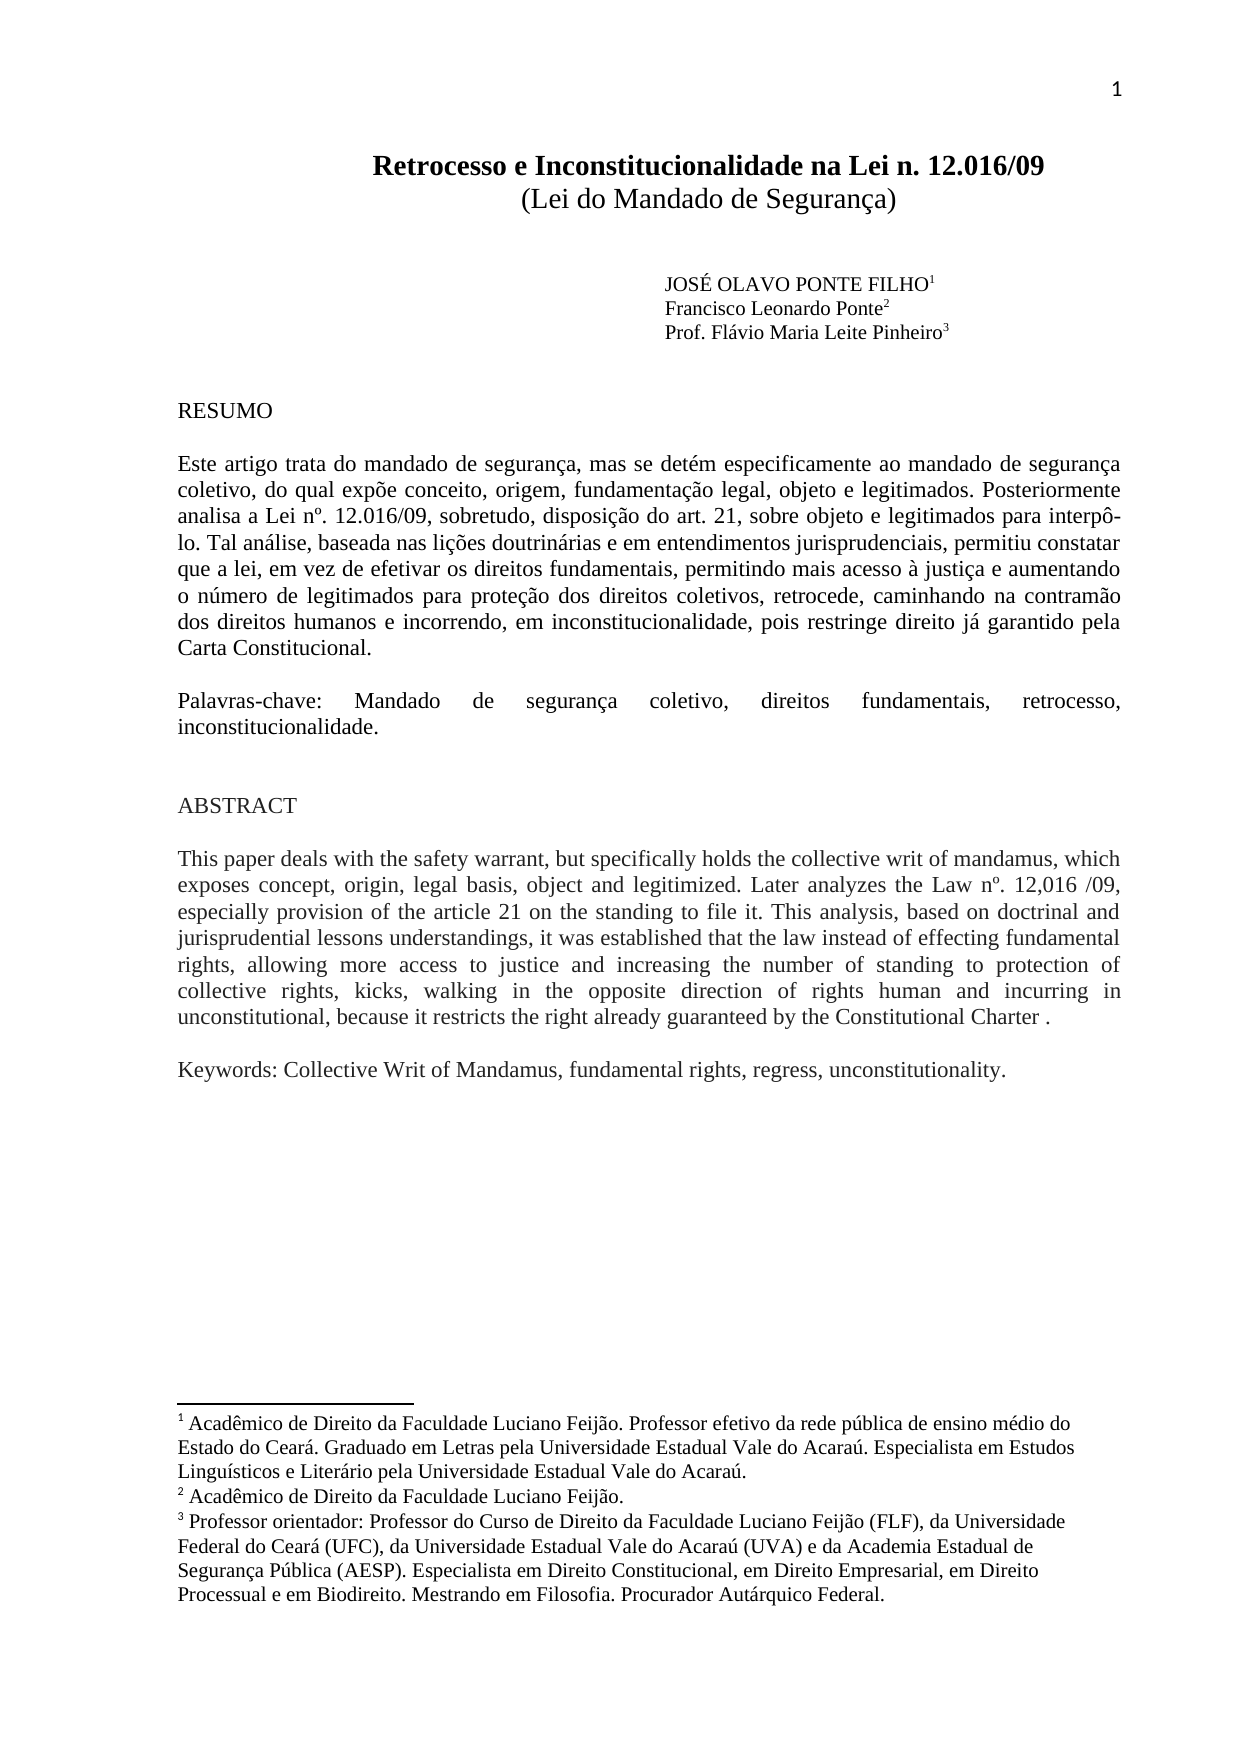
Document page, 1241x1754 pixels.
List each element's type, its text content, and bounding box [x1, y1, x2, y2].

text Palavras-chave: Mandado de segurança coletivo, direitos fundamentais, retrocesso, inconstitucionalidade. [177, 687, 1122, 740]
text This paper deals with the safety warrant, but specifically holds the collective writ of mandamus, which exposes concept, origin, legal basis, object and legitimized. Later analyzes the Law nº. 12,016 /09, especially provision of the article 21 on the standing to file it. This analysis, based on doctrinal and jurisprudential lessons understandings, it was established that the law instead of effecting fundamental rights, allowing more access to justice and increasing the number of standing to protection of collective rights, kicks, walking in the opposite direction of rights human and incurring in unconstitutional, because it restricts the right already guaranteed by the Constitutional Charter . [177, 845, 1122, 1030]
text (Lei do Mandado de Segurança) [177, 181, 1122, 215]
text Retrocesso e Inconstitucionalidade na Lei n. 12.016/09 [177, 148, 1122, 181]
text Keywords: Collective Writ of Mandamus, fundamental rights, regress, unconstitutionality. [177, 1056, 1122, 1082]
text JOSÉ OLAVO PONTE FILHO [664, 272, 1122, 296]
text Este artigo trata do mandado de segurança, mas se detém especificamente ao mandado de segurança coletivo, do qual expõe conceito, origem, fundamentação legal, objeto e legitimados. Posteriormente analisa a Lei nº. 12.016/09, sobretudo, disposição do art. 21, sobre objeto e legitimados para interpô-lo. Tal análise, baseada nas lições doutrinárias e em entendimentos jurisprudenciais, permitiu constatar que a lei, em vez de efetivar os direitos fundamentais, permitindo mais acesso à justiça e aumentando o número de legitimados para proteção dos direitos coletivos, retrocede, caminhando na contramão dos direitos humanos e incorrendo, em inconstitucionalidade, pois restringe direito já garantido pela Carta Constitucional. [177, 450, 1122, 661]
text Francisco Leonardo Ponte [664, 296, 1122, 320]
text ABSTRACT [177, 792, 1122, 819]
text Prof. Flávio Maria Leite Pinheiro [664, 320, 1122, 344]
text RESUMO [177, 397, 1122, 423]
